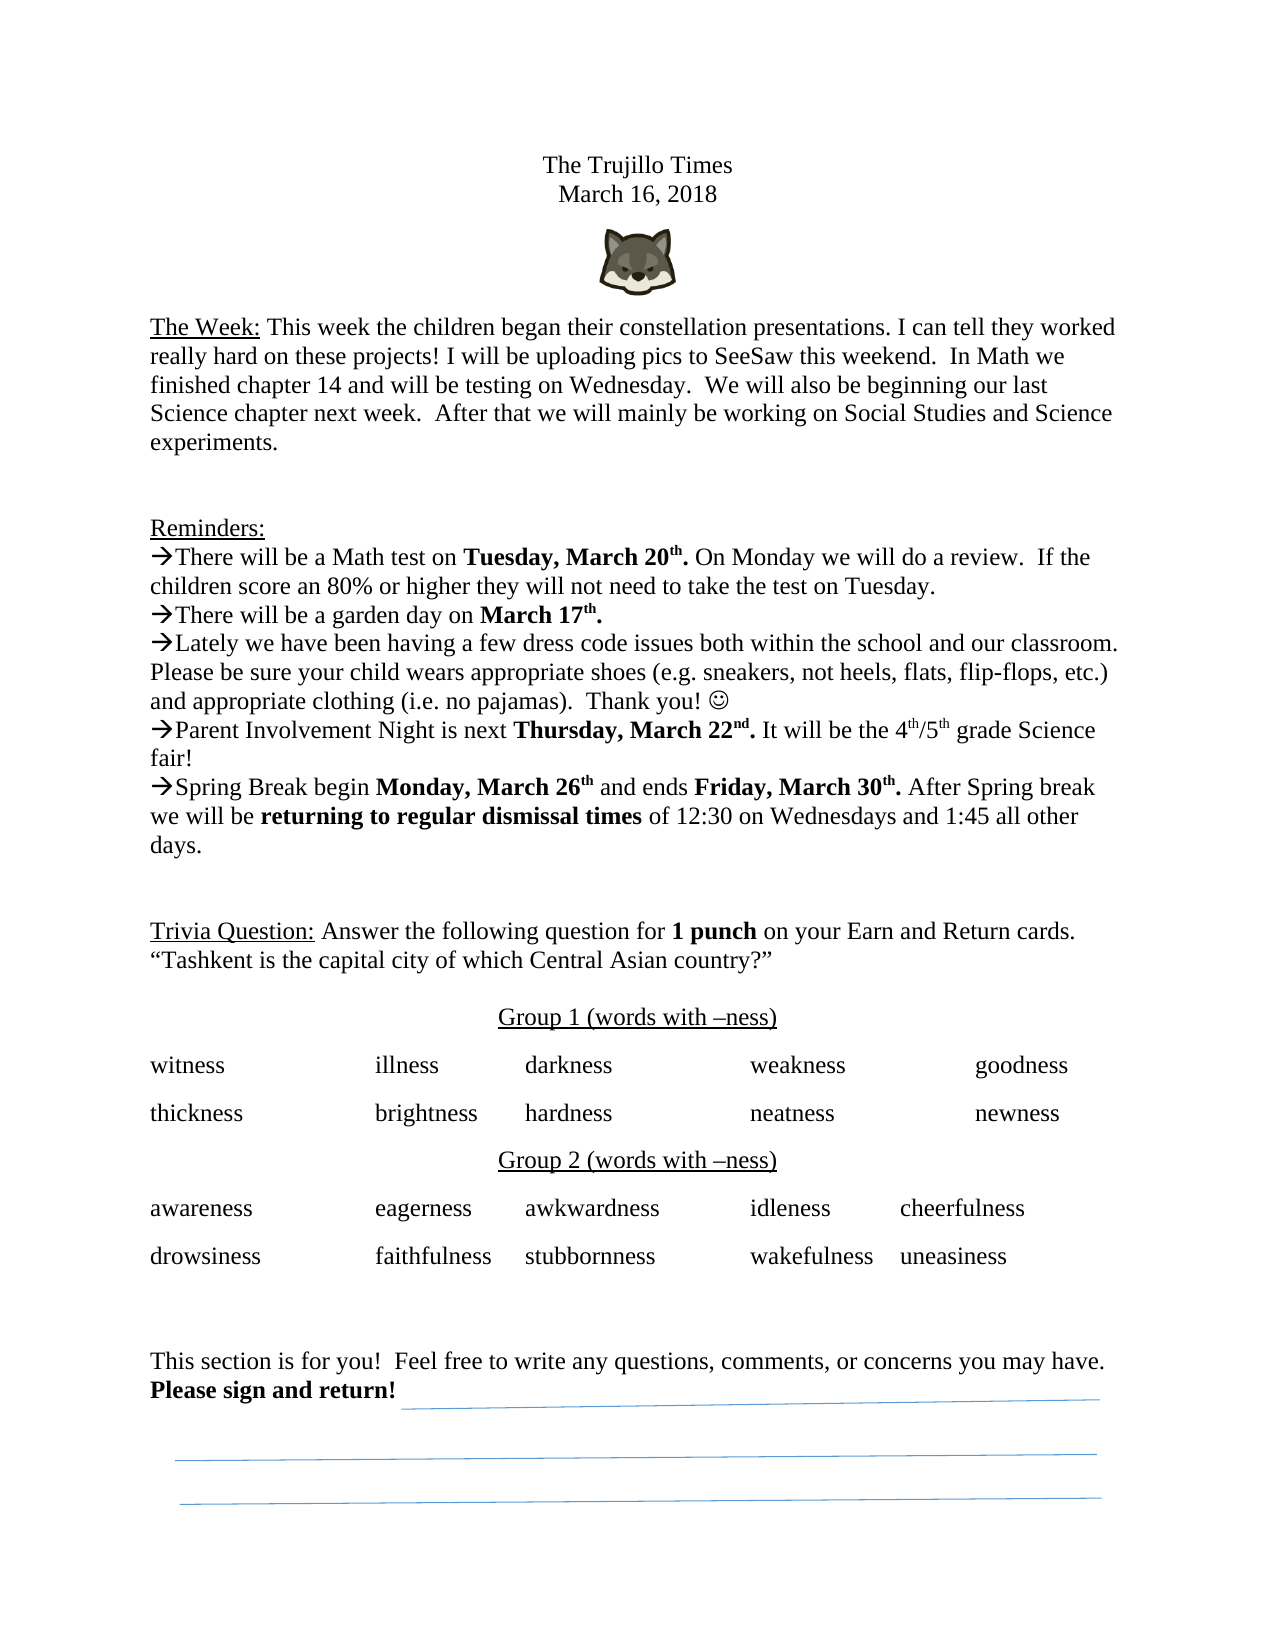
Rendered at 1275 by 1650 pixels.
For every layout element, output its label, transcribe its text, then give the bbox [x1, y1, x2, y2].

text drowsiness faithfulness stubbornness wakefulness uneasiness [150, 1241, 1125, 1269]
text March 16, 2018 [150, 179, 1125, 207]
text Trivia Question: Answer the following question for 1 punch on your Earn and Return cards. “Tashkent is the capital city of which Central Asian country?” [150, 916, 1125, 973]
picture [585, 207, 690, 313]
text The Trujillo Times [150, 150, 1125, 179]
text Spring Break begin Monday, March 26th and ends Friday, March 30th. After Spring break we will be returning to regular dismissal times of 12:30 on Wednesdays and 1:45 all other days. [150, 772, 1125, 858]
text Group 2 (words with –ness) [150, 1145, 1125, 1174]
text thickness brightness hardness neatness newness [150, 1098, 1125, 1126]
text Group 1 (words with –ness) [150, 1002, 1125, 1031]
text The Week: This week the children began their constellation presentations. I can tell they worked really hard on these projects! I will be uploading pics to SeeSaw this weekend. In Math we finished chapter 14 and will be testing on Wednesday. We will also be beginning our last Science chapter next week. After that we will mainly be working on Social Studies and Science experiments. [150, 312, 1125, 456]
text awareness eagerness awkwardness idleness cheerfulness [150, 1193, 1125, 1222]
text Reminders: [150, 513, 1125, 542]
text There will be a Math test on Tuesday, March 20th. On Monday we will do a review. If the children score an 80% or higher they will not need to take the test on Tuesday. [150, 542, 1125, 600]
text Lately we have been having a few dress code issues both within the school and our classroom. Please be sure your child wears appropriate shoes (e.g. sneakers, not heels, flats, flip-flops, etc.) and appropriate clothing (i.e. no pajamas). Thank you! [150, 628, 1125, 715]
text witness illness darkness weakness goodness [150, 1050, 1125, 1079]
text There will be a garden day on March 17th. [150, 600, 1125, 628]
text Parent Involvement Night is next Thursday, March 22nd. It will be the 4th/5th grade Science fair! [150, 715, 1125, 772]
text This section is for you! Feel free to write any questions, comments, or concerns you may have. Please sign and return! [150, 1346, 1125, 1403]
